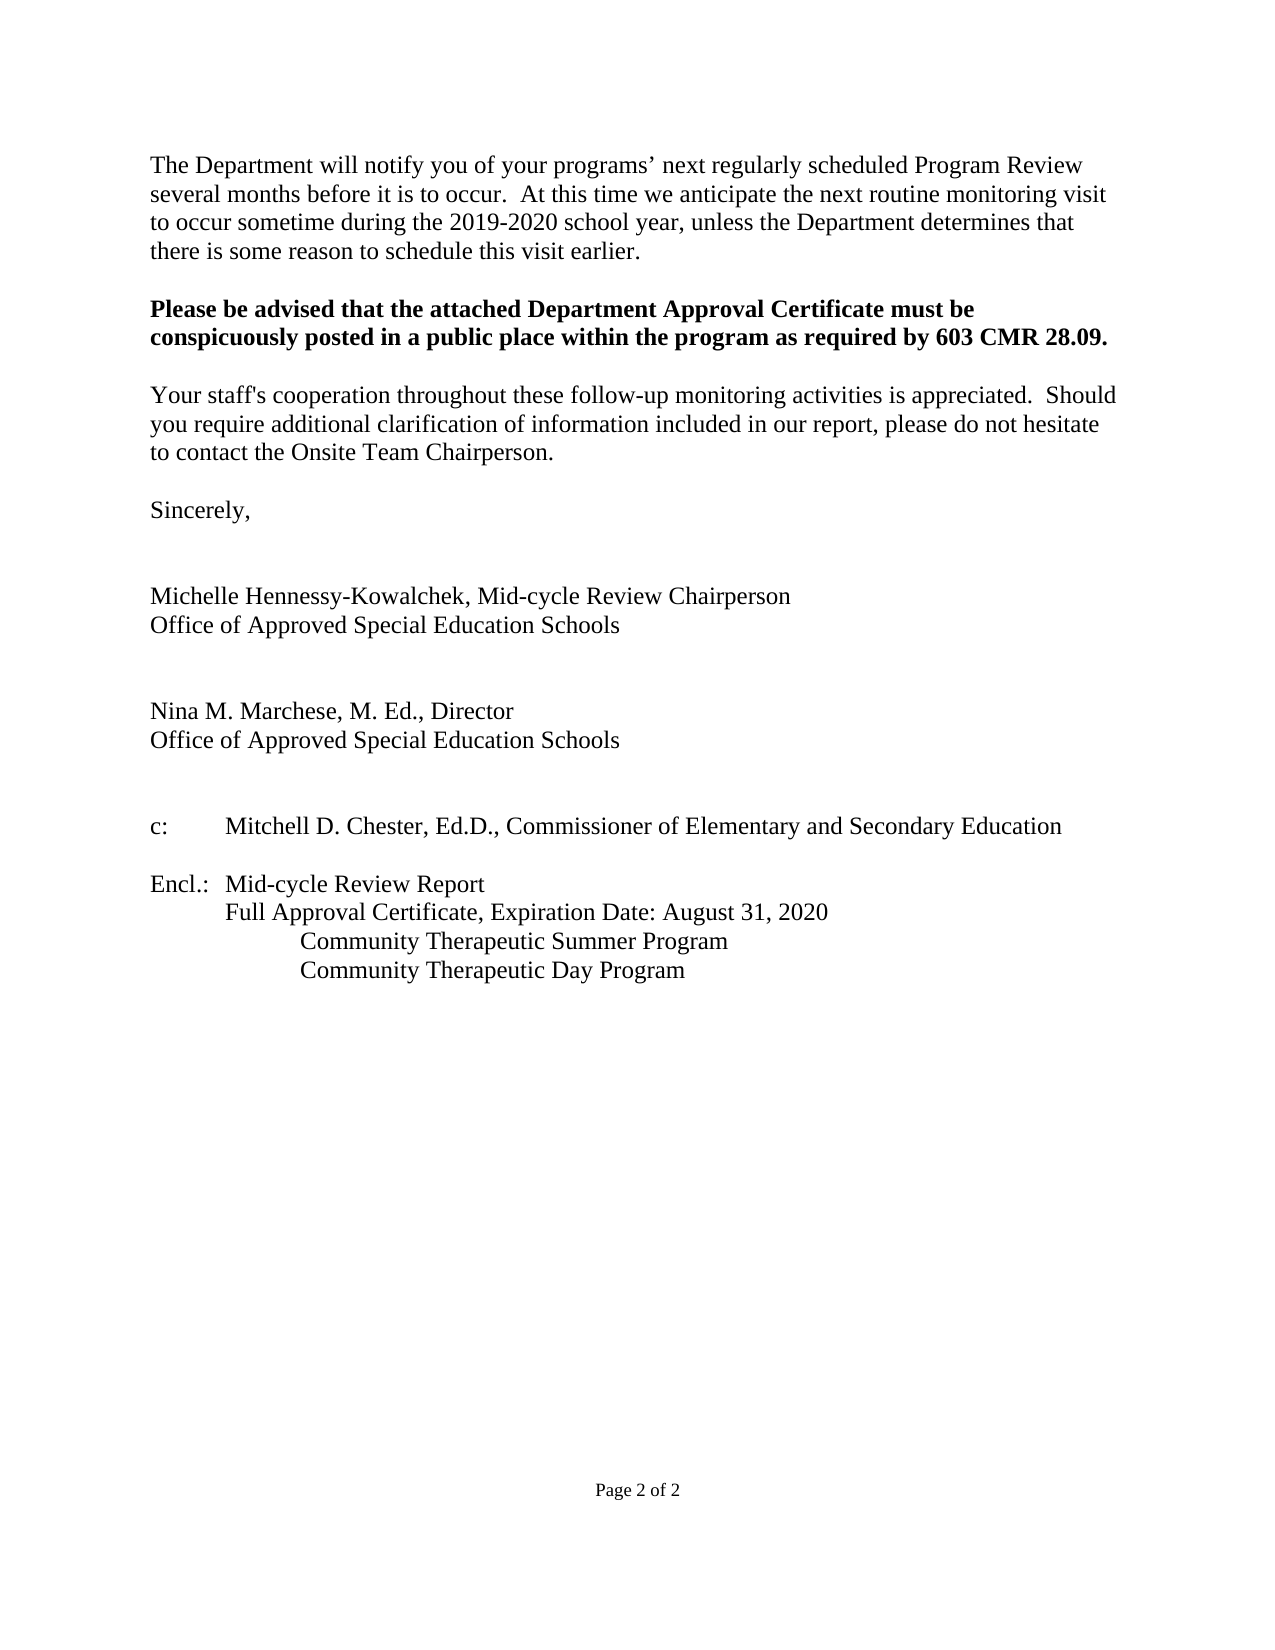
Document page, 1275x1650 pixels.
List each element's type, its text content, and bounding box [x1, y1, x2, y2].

text Office of Approved Special Education Schools [150, 725, 1125, 754]
text Nina M. Marchese, M. Ed., Director [150, 696, 1125, 725]
text Full Approval Certificate, Expiration Date: August 31, 2020 [225, 897, 1125, 926]
text c: Mitchell D. Chester, Ed.D., Commissioner of Elementary and Secondary Education [150, 811, 1125, 840]
text Encl.: Mid-cycle Review Report [150, 869, 1125, 897]
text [150, 150, 1125, 265]
text Community Therapeutic Summer Program [225, 926, 1125, 955]
text Office of Approved Special Education Schools [150, 610, 1125, 639]
text Sincerely, [150, 495, 1125, 524]
text Michelle Hennessy-Kowalchek, Mid-cycle Review Chairperson [150, 581, 1125, 610]
text Community Therapeutic Day Program [225, 955, 1125, 984]
text Your staff's cooperation throughout these follow-up monitoring activities is appreciated. Should you require additional clarification of information included in our report, please do not hesitate to contact the Onsite Team Chairperson. [150, 380, 1125, 466]
text Please be advised that the attached Department Approval Certificate must be conspicuously posted in a public place within the program as required by 603 CMR 28.09. [150, 294, 1125, 351]
